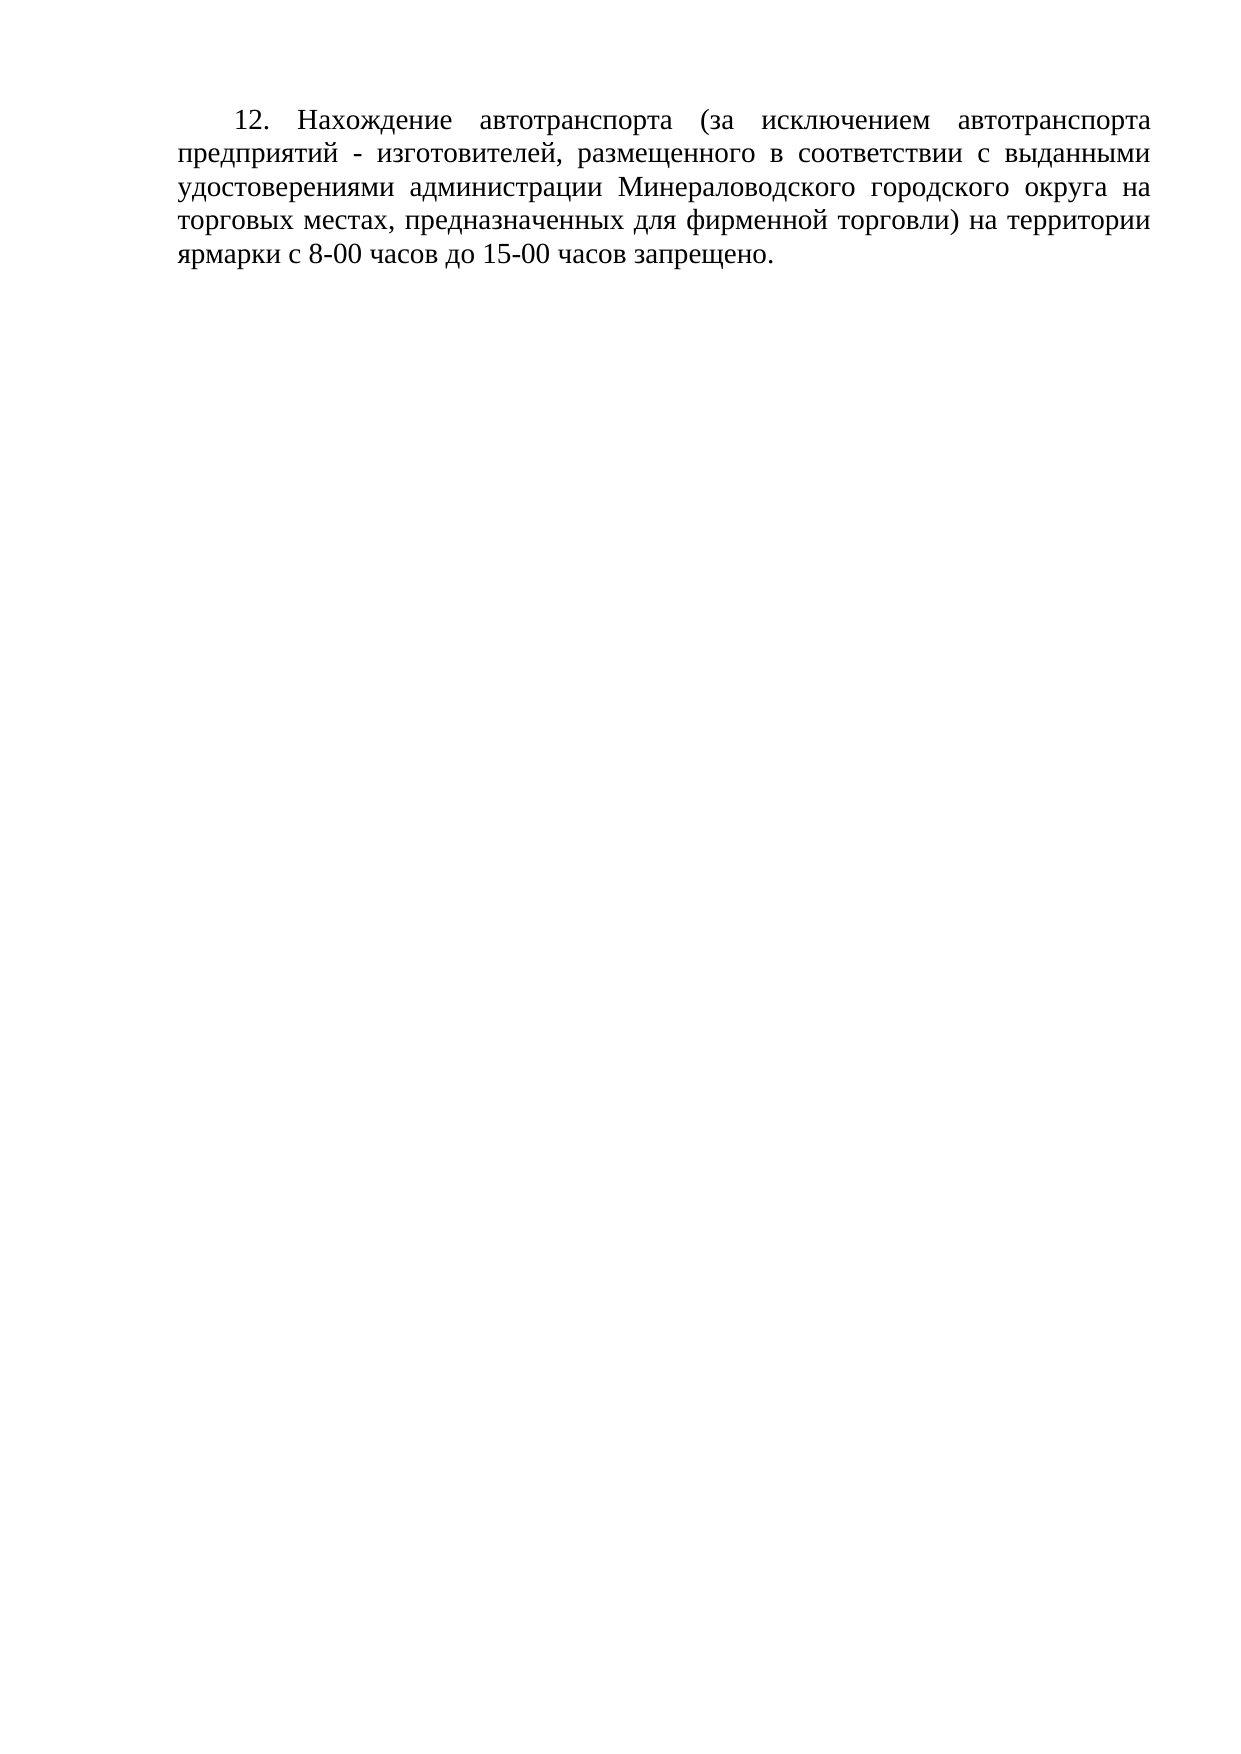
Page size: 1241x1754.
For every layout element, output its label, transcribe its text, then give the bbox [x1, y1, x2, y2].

text 12. Нахождение автотранспорта (за исключением автотранспорта предприятий - изготовителей, размещенного в соответствии с выданными удостоверениями администрации Минераловодского городского округа на торговых местах, предназначенных для фирменной торговли) на территории ярмарки с 8-00 часов до 15-00 часов запрещено. [177, 102, 1152, 269]
